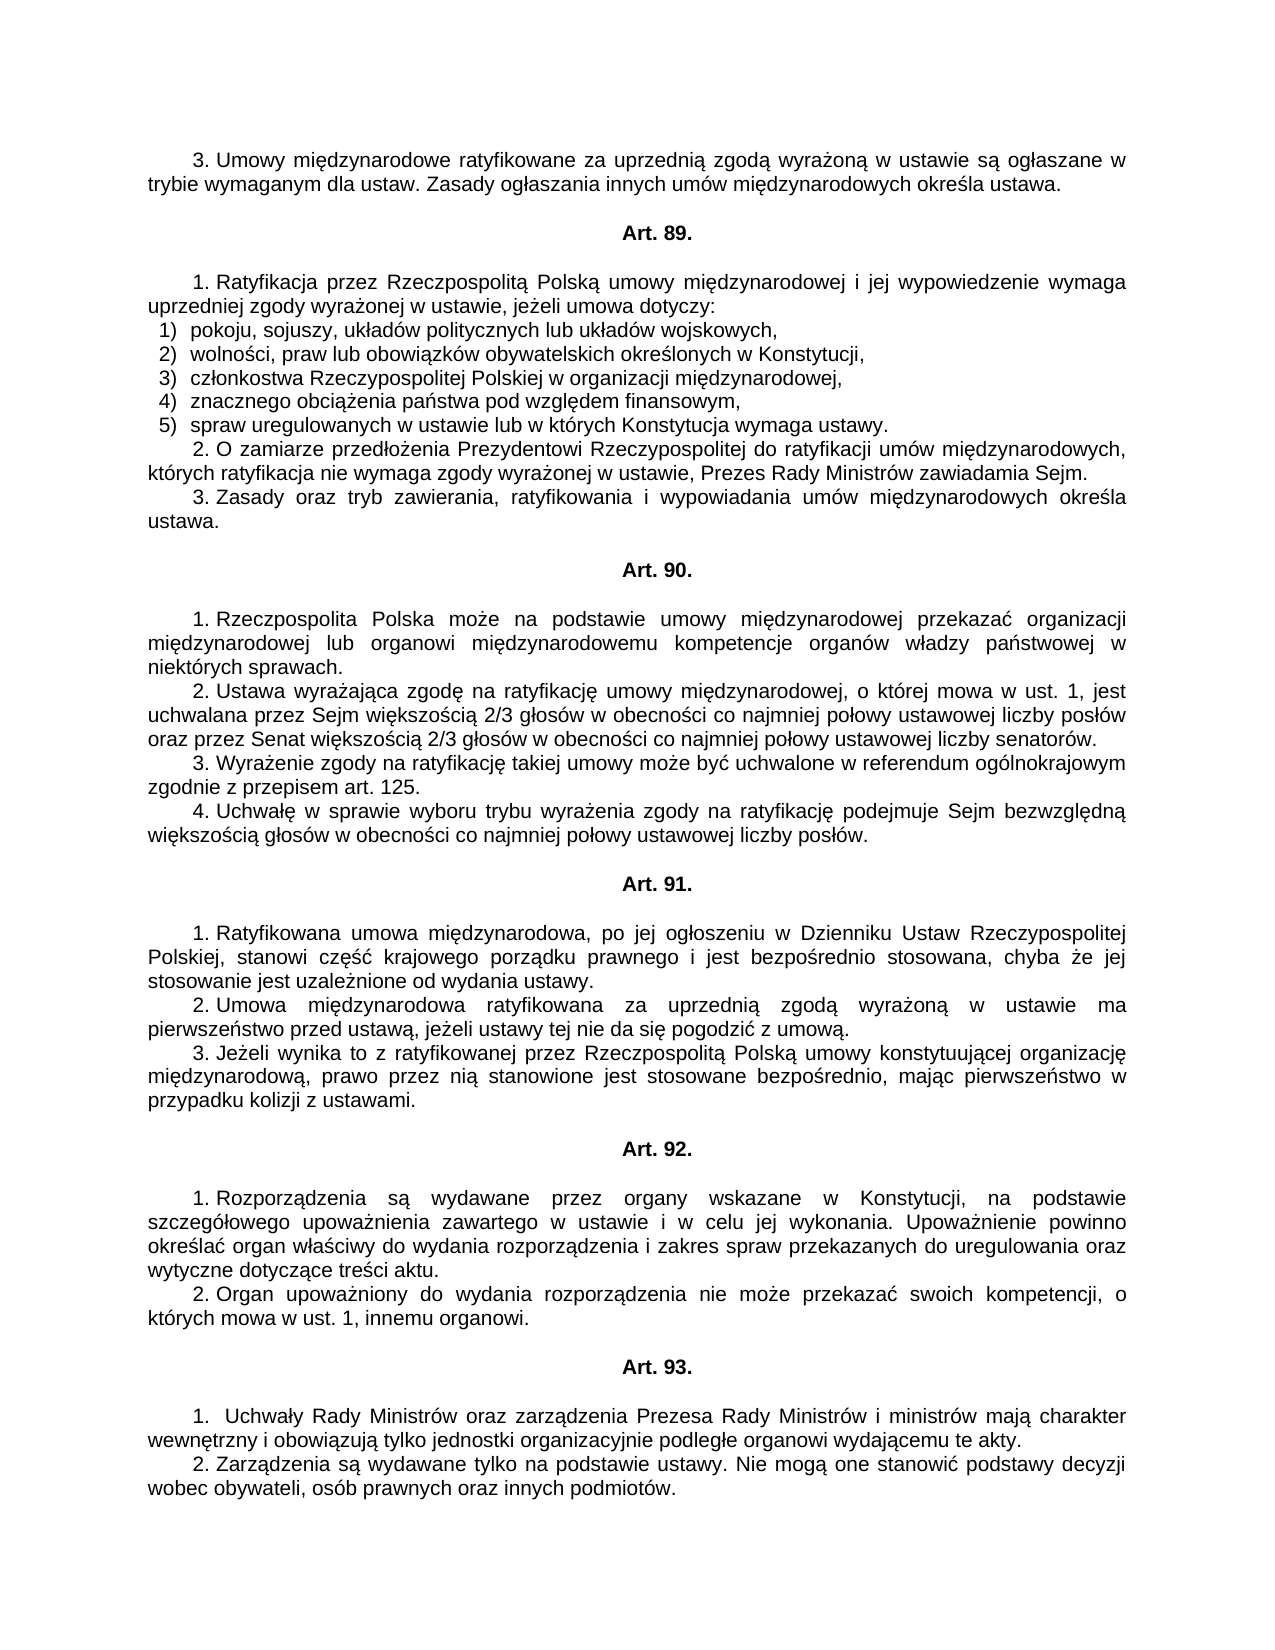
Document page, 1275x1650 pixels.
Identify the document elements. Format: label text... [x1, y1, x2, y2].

text 3. Umowy międzynarodowe ratyfikowane za uprzednią zgodą wyrażoną w ustawie są ogłaszane w trybie wymaganym dla ustaw. Zasady ogłaszania innych umów międzynarodowych określa ustawa. [148, 148, 1127, 196]
text 2. Umowa międzynarodowa ratyfikowana za uprzednią zgodą wyrażoną w ustawie ma pierwszeństwo przed ustawą, jeżeli ustawy tej nie da się pogodzić z umową. [148, 992, 1127, 1040]
text 3) członkostwa Rzeczypospolitej Polskiej w organizacji międzynarodowej, [148, 365, 1127, 389]
text Art. 91. [148, 872, 1127, 896]
text Art. 93. [148, 1355, 1127, 1379]
text 3. Zasady oraz tryb zawierania, ratyfikowania i wypowiadania umów międzynarodowych określa ustawa. [148, 485, 1127, 533]
text 1. Rzeczpospolita Polska może na podstawie umowy międzynarodowej przekazać organizacji międzynarodowej lub organowi międzynarodowemu kompetencje organów władzy państwowej w niektórych sprawach. [148, 607, 1127, 679]
text 1. Uchwały Rady Ministrów oraz zarządzenia Prezesa Rady Ministrów i ministrów mają charakter wewnętrzny i obowiązują tylko jednostki organizacyjnie podległe organowi wydającemu te akty. [148, 1404, 1127, 1452]
text 2. Zarządzenia są wydawane tylko na podstawie ustawy. Nie mogą one stanowić podstawy decyzji wobec obywateli, osób prawnych oraz innych podmiotów. [148, 1452, 1127, 1500]
text 1) pokoju, sojuszy, układów politycznych lub układów wojskowych, [148, 317, 1127, 341]
text Art. 92. [148, 1137, 1127, 1161]
text 3. Wyrażenie zgody na ratyfikację takiej umowy może być uchwalone w referendum ogólnokrajowym zgodnie z przepisem art. 125. [148, 751, 1127, 799]
text 2) wolności, praw lub obowiązków obywatelskich określonych w Konstytucji, [148, 341, 1127, 365]
text 1. Ratyfikowana umowa międzynarodowa, po jej ogłoszeniu w Dzienniku Ustaw Rzeczypospolitej Polskiej, stanowi część krajowego porządku prawnego i jest bezpośrednio stosowana, chyba że jej stosowanie jest uzależnione od wydania ustawy. [148, 921, 1127, 992]
text Art. 89. [148, 221, 1127, 244]
text 5) spraw uregulowanych w ustawie lub w których Konstytucja wymaga ustawy. [148, 413, 1127, 437]
text Art. 90. [148, 558, 1127, 582]
text 3. Jeżeli wynika to z ratyfikowanej przez Rzeczpospolitą Polską umowy konstytuującej organizację międzynarodową, prawo przez nią stanowione jest stosowane bezpośrednio, mając pierwszeństwo w przypadku kolizji z ustawami. [148, 1040, 1127, 1112]
text 4. Uchwałę w sprawie wyboru trybu wyrażenia zgody na ratyfikację podejmuje Sejm bezwzględną większością głosów w obecności co najmniej połowy ustawowej liczby posłów. [148, 799, 1127, 847]
text 2. Organ upoważniony do wydania rozporządzenia nie może przekazać swoich kompetencji, o których mowa w ust. 1, innemu organowi. [148, 1282, 1127, 1330]
text 2. O zamiarze przedłożenia Prezydentowi Rzeczypospolitej do ratyfikacji umów międzynarodowych, których ratyfikacja nie wymaga zgody wyrażonej w ustawie, Prezes Rady Ministrów zawiadamia Sejm. [148, 437, 1127, 485]
text 1. Ratyfikacja przez Rzeczpospolitą Polską umowy międzynarodowej i jej wypowiedzenie wymaga uprzedniej zgody wyrażonej w ustawie, jeżeli umowa dotyczy: [148, 269, 1127, 317]
text 4) znacznego obciążenia państwa pod względem finansowym, [148, 389, 1127, 413]
text 1. Rozporządzenia są wydawane przez organy wskazane w Konstytucji, na podstawie szczegółowego upoważnienia zawartego w ustawie i w celu jej wykonania. Upoważnienie powinno określać organ właściwy do wydania rozporządzenia i zakres spraw przekazanych do uregulowania oraz wytyczne dotyczące treści aktu. [148, 1186, 1127, 1282]
text 2. Ustawa wyrażająca zgodę na ratyfikację umowy międzynarodowej, o której mowa w ust. 1, jest uchwalana przez Sejm większością 2/3 głosów w obecności co najmniej połowy ustawowej liczby posłów oraz przez Senat większością 2/3 głosów w obecności co najmniej połowy ustawowej liczby senatorów. [148, 679, 1127, 751]
